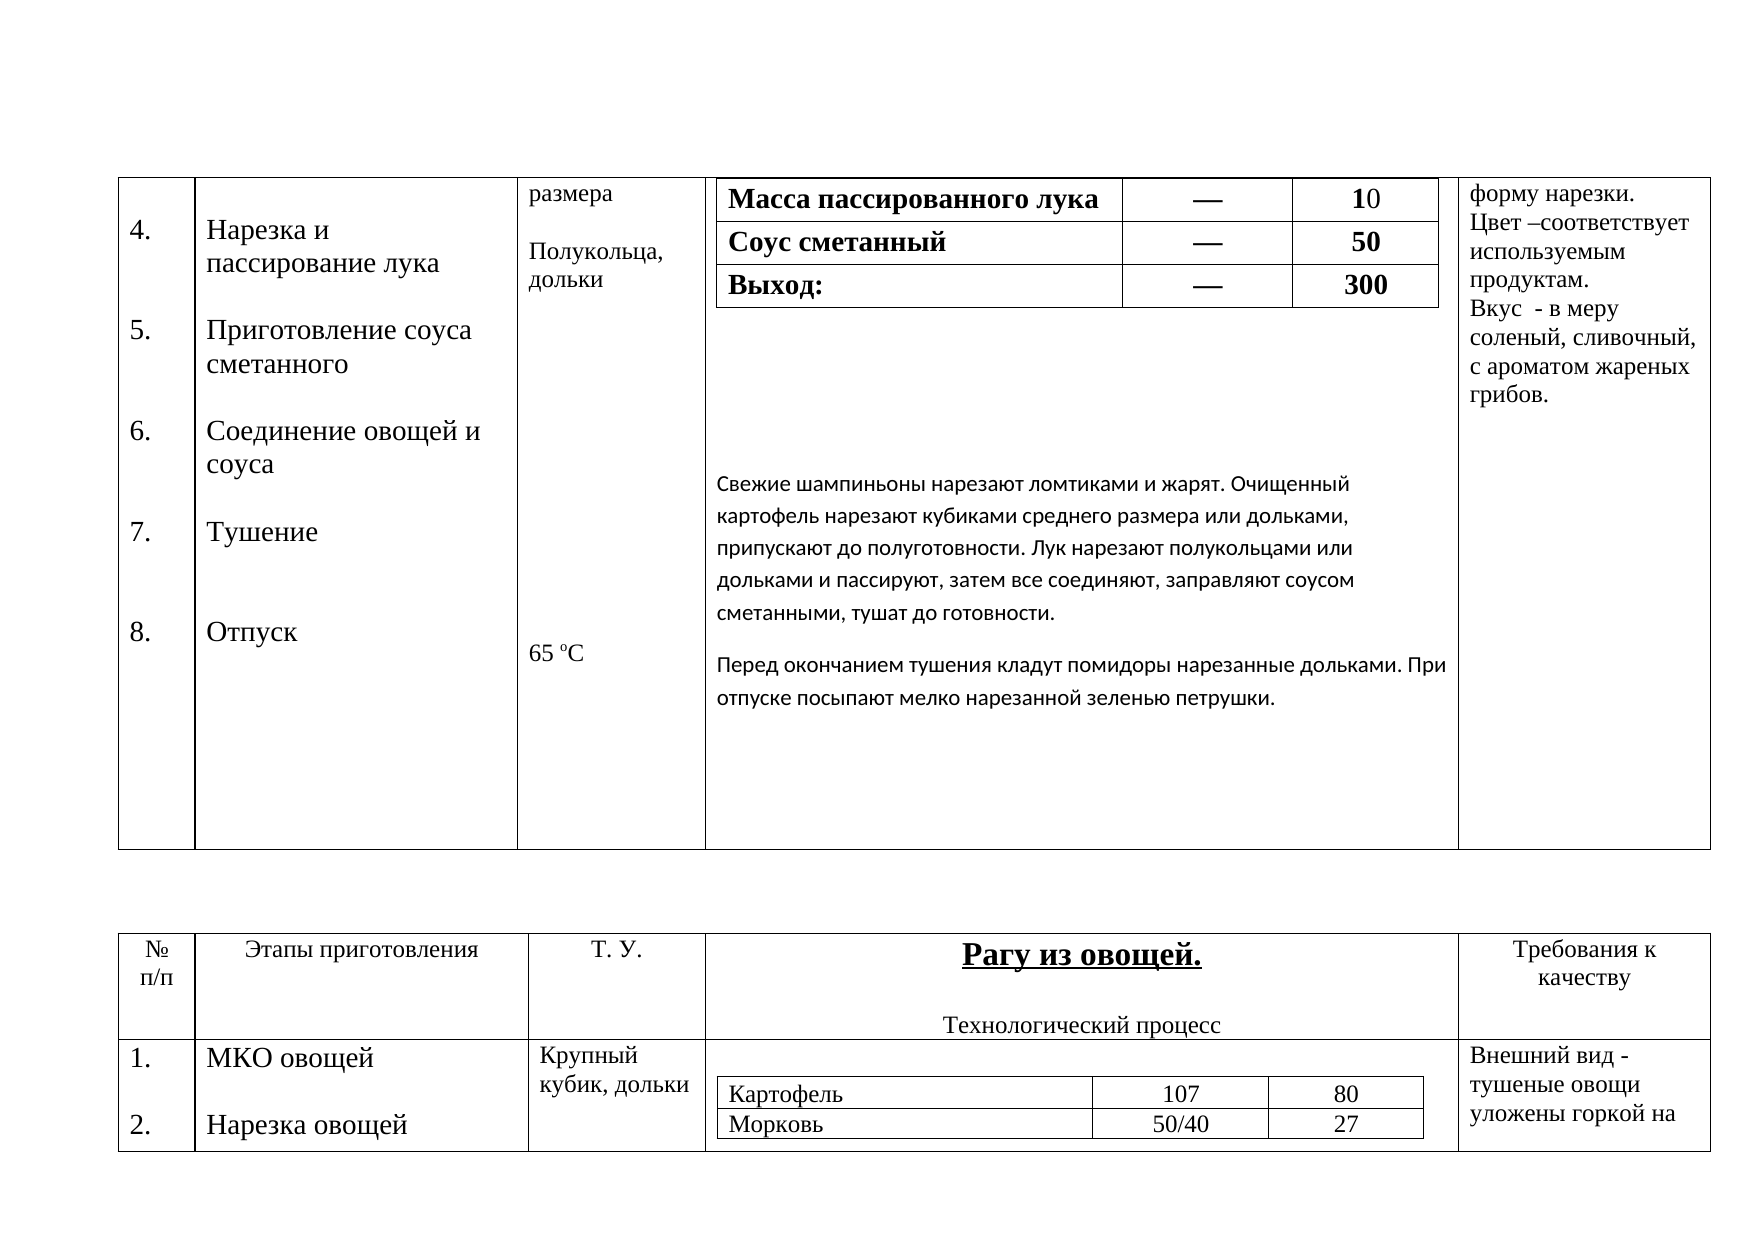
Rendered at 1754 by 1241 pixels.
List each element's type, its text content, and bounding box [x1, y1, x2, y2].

table_header Т. У. [529, 934, 705, 1039]
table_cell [196, 178, 517, 849]
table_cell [119, 178, 194, 849]
table_header Рагу из овощей. Технологический процесс [706, 934, 1458, 1039]
table_header № п/п [119, 934, 194, 1039]
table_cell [518, 178, 705, 849]
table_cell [706, 1040, 1458, 1151]
table_header Требования к качеству [1459, 934, 1710, 1039]
table_header Этапы приготовления [196, 934, 528, 1039]
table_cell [529, 1040, 705, 1151]
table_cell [1459, 178, 1710, 849]
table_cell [119, 1040, 194, 1151]
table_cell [196, 1040, 528, 1151]
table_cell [1459, 1040, 1710, 1151]
